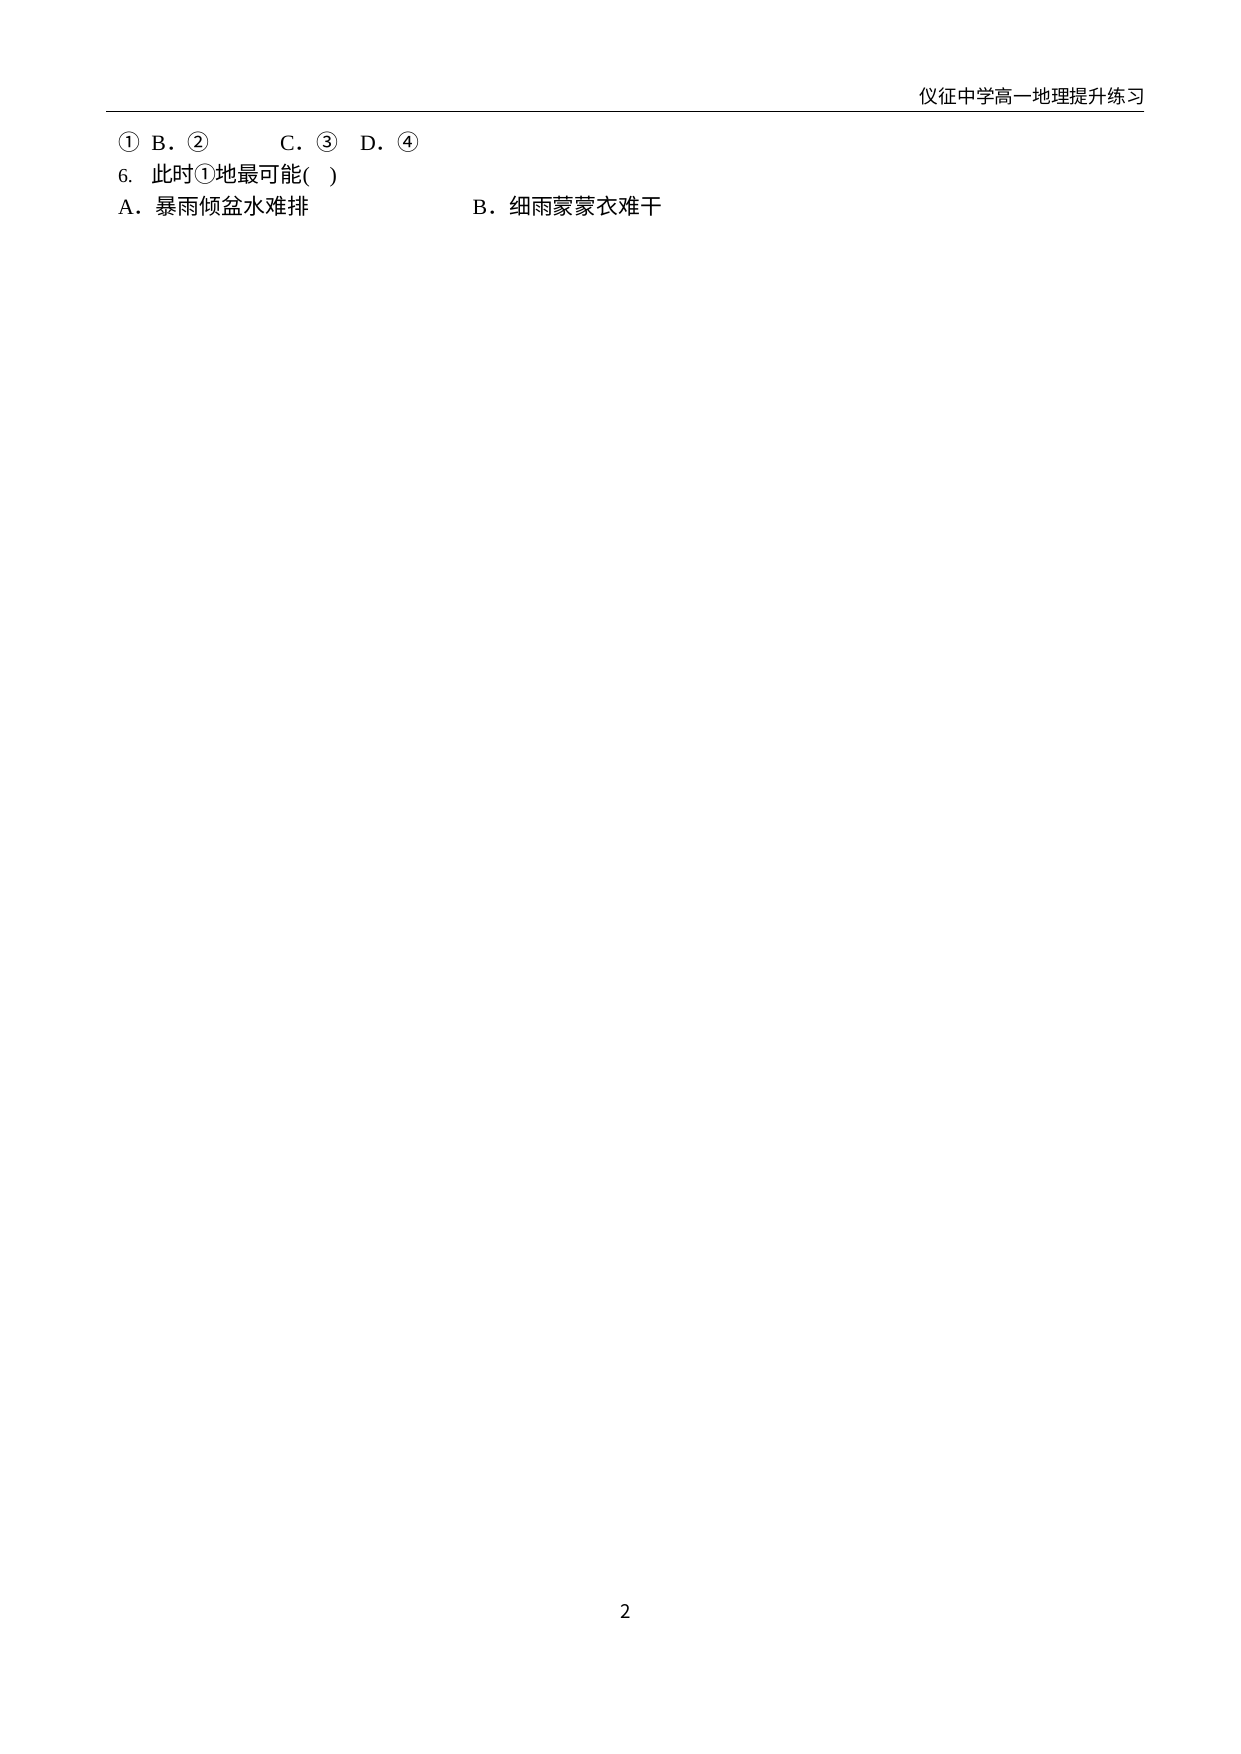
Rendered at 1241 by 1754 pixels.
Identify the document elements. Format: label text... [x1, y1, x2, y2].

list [118, 125, 472, 157]
list 此时①地最可能( ) [118, 157, 1144, 188]
text A．暴雨倾盆水难排 B．细雨蒙蒙衣难干 [118, 189, 1144, 220]
